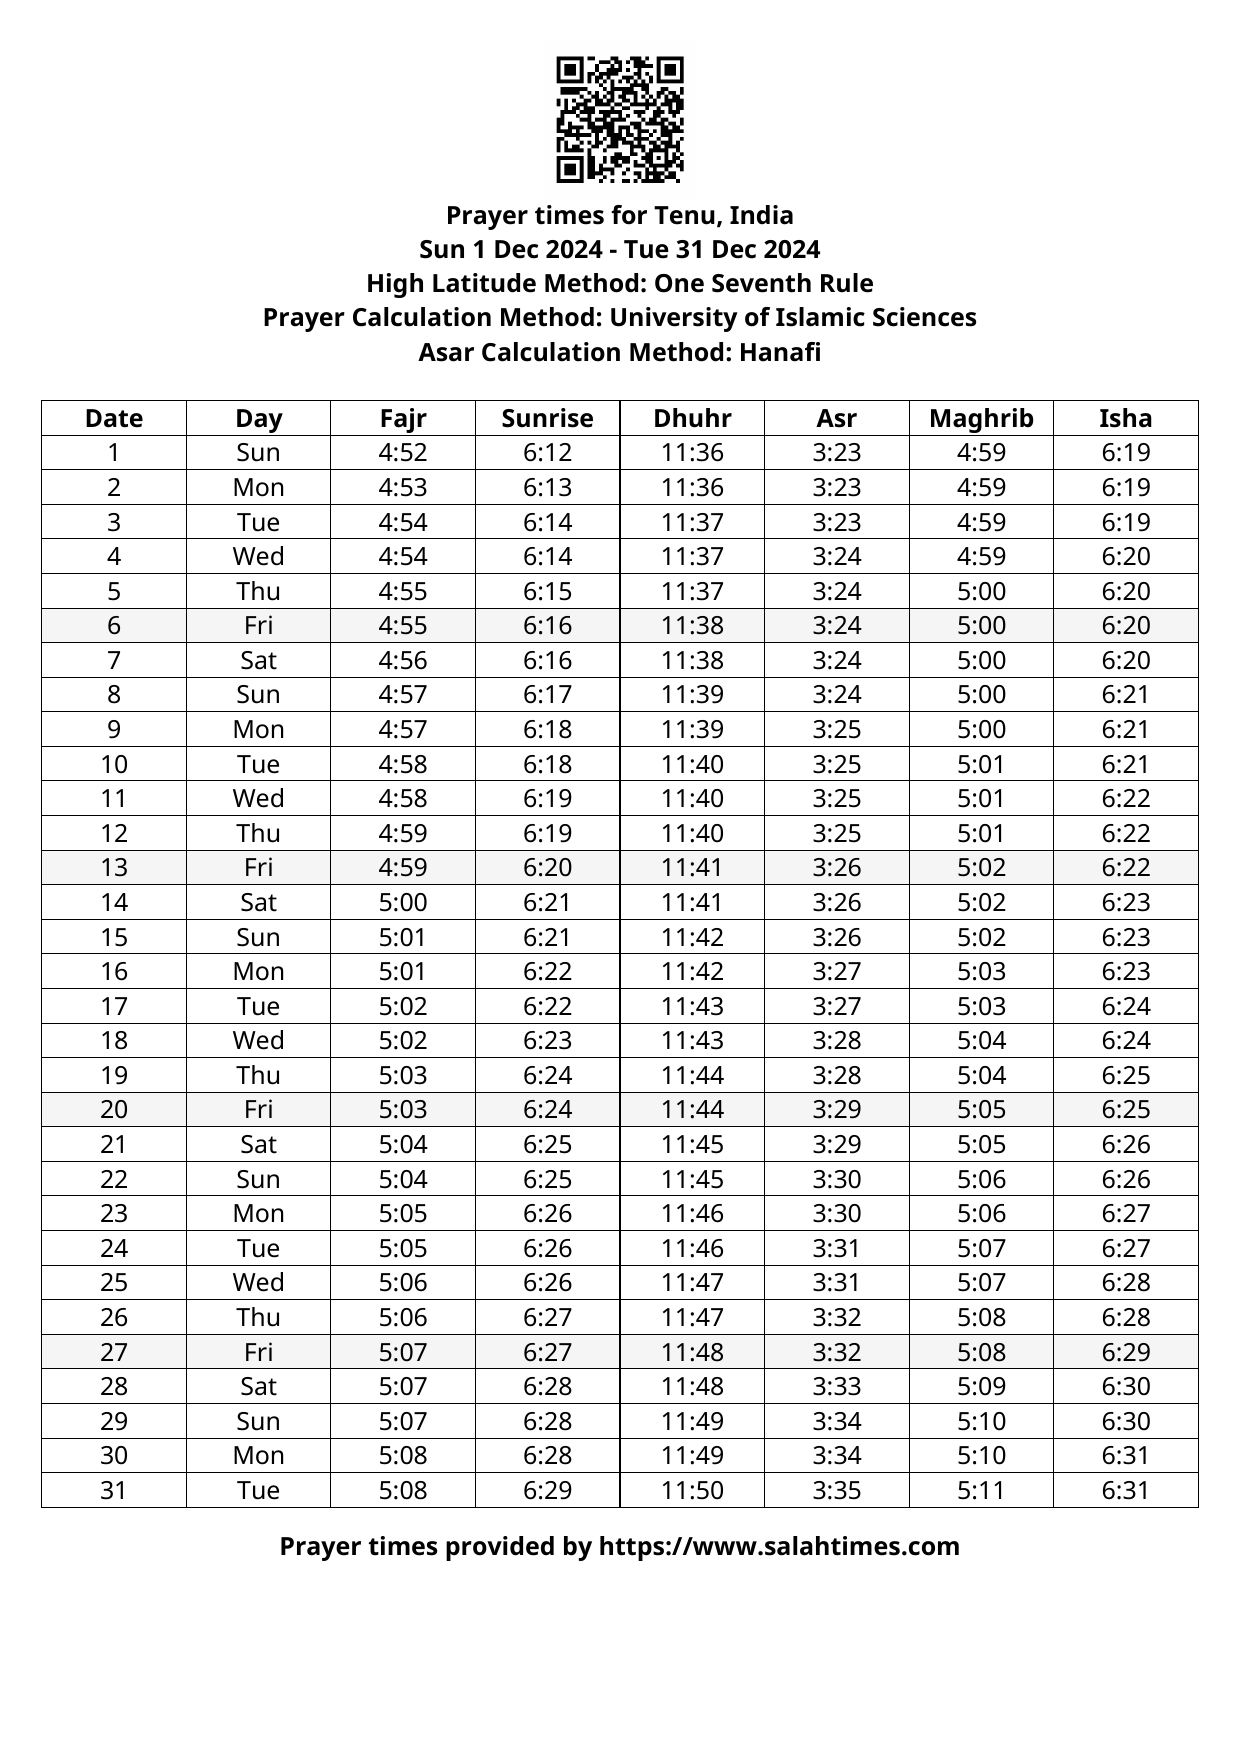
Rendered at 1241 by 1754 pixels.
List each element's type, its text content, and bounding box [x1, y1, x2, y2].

table_cell 6:27 [476, 1300, 619, 1334]
table_cell 5:04 [910, 1024, 1053, 1057]
text Asar Calculation Method: Hanafi [42, 334, 1198, 368]
table_header Sunrise [476, 401, 619, 434]
table_cell 6:27 [1054, 1196, 1198, 1230]
text Prayer times for Tenu, India [42, 198, 1198, 232]
table_cell 6:31 [1054, 1473, 1198, 1507]
table_cell Sun [187, 920, 330, 953]
table_cell 6:23 [1054, 920, 1198, 953]
table_cell 20 [42, 1093, 186, 1126]
table_cell 5:05 [910, 1127, 1053, 1161]
table_cell 5:00 [910, 678, 1053, 711]
table_cell 11:39 [621, 712, 764, 746]
table_cell 5:02 [910, 851, 1053, 884]
table_cell 5:03 [331, 1058, 475, 1092]
table_cell 4:59 [910, 539, 1053, 573]
table_cell 6:22 [476, 989, 619, 1022]
table_cell 5:03 [331, 1093, 475, 1126]
table_cell 5:00 [910, 643, 1053, 677]
table_cell 3:33 [765, 1369, 909, 1403]
table_cell 5:08 [910, 1300, 1053, 1334]
table_cell 4:54 [331, 539, 475, 573]
table_cell 4:59 [910, 505, 1053, 538]
table_cell 6:28 [1054, 1266, 1198, 1299]
table_cell 6:20 [1054, 609, 1198, 642]
table_cell 18 [42, 1024, 186, 1057]
table_header Maghrib [910, 401, 1053, 434]
table_cell Sat [187, 643, 330, 677]
table_cell 5:01 [910, 781, 1053, 815]
table_cell Mon [187, 1439, 330, 1472]
table_cell 4:52 [331, 436, 475, 469]
table_cell 11:38 [621, 643, 764, 677]
table_cell 24 [42, 1231, 186, 1264]
table_cell 3:30 [765, 1162, 909, 1195]
table_cell 21 [42, 1127, 186, 1161]
table_cell Fri [187, 609, 330, 642]
table_cell Sat [187, 885, 330, 919]
table_cell 13 [42, 851, 186, 884]
table_cell 3:23 [765, 470, 909, 504]
table_cell 4:53 [331, 470, 475, 504]
table_cell 6:14 [476, 505, 619, 538]
text Sun 1 Dec 2024 - Tue 31 Dec 2024 [42, 232, 1198, 266]
table_cell 11 [42, 781, 186, 815]
table_cell 9 [42, 712, 186, 746]
table_cell 11:37 [621, 505, 764, 538]
table_cell 5:05 [331, 1196, 475, 1230]
table_cell 6:19 [476, 781, 619, 815]
table_cell 11:37 [621, 574, 764, 607]
table_cell 5:07 [331, 1335, 475, 1368]
table_cell 6:15 [476, 574, 619, 607]
table_cell 4:55 [331, 574, 475, 607]
table_cell 3:29 [765, 1127, 909, 1161]
table_cell 5:02 [910, 920, 1053, 953]
table_cell 5:05 [910, 1093, 1053, 1126]
table_cell 5:10 [910, 1439, 1053, 1472]
table_cell 3:34 [765, 1404, 909, 1437]
text High Latitude Method: One Seventh Rule [42, 266, 1198, 300]
table_header Day [187, 401, 330, 434]
table_cell 6:19 [1054, 470, 1198, 504]
table_cell 3:24 [765, 678, 909, 711]
table_cell 2 [42, 470, 186, 504]
text Prayer Calculation Method: University of Islamic Sciences [42, 300, 1198, 334]
table_cell 6:28 [1054, 1300, 1198, 1334]
table_cell 11:38 [621, 609, 764, 642]
table_cell 14 [42, 885, 186, 919]
table_cell Sun [187, 436, 330, 469]
table_cell 3:25 [765, 747, 909, 780]
table_cell 3:25 [765, 816, 909, 849]
table_cell 11:47 [621, 1300, 764, 1334]
table_cell 6:12 [476, 436, 619, 469]
table_cell 6:26 [1054, 1162, 1198, 1195]
table_cell 5:06 [331, 1300, 475, 1334]
table_header Asr [765, 401, 909, 434]
table_cell 4:56 [331, 643, 475, 677]
table_cell 28 [42, 1369, 186, 1403]
table_cell 3:32 [765, 1335, 909, 1368]
table_cell 4:59 [910, 436, 1053, 469]
table_cell 6:13 [476, 470, 619, 504]
table_cell 11:45 [621, 1127, 764, 1161]
table_cell 3:27 [765, 954, 909, 988]
table_cell Thu [187, 816, 330, 849]
table_cell 5:07 [331, 1404, 475, 1437]
table_cell 3:31 [765, 1266, 909, 1299]
table_cell 8 [42, 678, 186, 711]
table_cell 5:08 [331, 1439, 475, 1472]
table_cell Tue [187, 1231, 330, 1264]
table_cell 6:22 [1054, 781, 1198, 815]
table_cell 5:04 [331, 1127, 475, 1161]
table_cell 6:31 [1054, 1439, 1198, 1472]
table_cell 5:10 [910, 1404, 1053, 1437]
table_cell 5:07 [910, 1231, 1053, 1264]
table_cell 5:05 [331, 1231, 475, 1264]
table_cell 29 [42, 1404, 186, 1437]
table_cell 6:24 [1054, 989, 1198, 1022]
table_cell 6:29 [1054, 1335, 1198, 1368]
table_cell 6:23 [476, 1024, 619, 1057]
table_cell 6:14 [476, 539, 619, 573]
table_header Date [42, 401, 186, 434]
table_cell 11:36 [621, 470, 764, 504]
table_cell 4:59 [910, 470, 1053, 504]
table_cell 6:20 [1054, 643, 1198, 677]
table_cell Mon [187, 954, 330, 988]
table_cell 3 [42, 505, 186, 538]
table_cell Mon [187, 712, 330, 746]
table_cell 3:26 [765, 885, 909, 919]
table_cell 6:24 [1054, 1024, 1198, 1057]
table_cell 6:23 [1054, 885, 1198, 919]
table_cell 11:44 [621, 1093, 764, 1126]
table_cell 3:34 [765, 1439, 909, 1472]
table_cell 3:30 [765, 1196, 909, 1230]
table_cell 6:21 [1054, 712, 1198, 746]
table_cell Sun [187, 678, 330, 711]
table_cell 5:08 [331, 1473, 475, 1507]
table_cell 11:46 [621, 1231, 764, 1264]
table_cell 6:22 [1054, 851, 1198, 884]
table_cell 5:06 [331, 1266, 475, 1299]
table_cell 6:22 [1054, 816, 1198, 849]
table_cell 3:32 [765, 1300, 909, 1334]
table_cell 3:28 [765, 1058, 909, 1092]
table_cell Thu [187, 1300, 330, 1334]
table_cell 6:25 [476, 1162, 619, 1195]
table_cell Wed [187, 1024, 330, 1057]
table_cell 5:01 [910, 747, 1053, 780]
table_cell 11:41 [621, 885, 764, 919]
table_header Dhuhr [621, 401, 764, 434]
table_cell 5:06 [910, 1162, 1053, 1195]
table_cell 3:25 [765, 781, 909, 815]
table_cell 11:48 [621, 1335, 764, 1368]
table_cell 6:24 [476, 1058, 619, 1092]
table_cell 4:57 [331, 678, 475, 711]
text Prayer times provided by https://www.salahtimes.com [42, 1528, 1198, 1563]
table_cell 6:20 [1054, 574, 1198, 607]
table_cell Sun [187, 1404, 330, 1437]
table_cell 5:02 [910, 885, 1053, 919]
table_cell 5 [42, 574, 186, 607]
table_cell 6:28 [476, 1404, 619, 1437]
table_cell 6:19 [476, 816, 619, 849]
table_cell Thu [187, 574, 330, 607]
table_cell 5:06 [910, 1196, 1053, 1230]
table_cell 3:28 [765, 1024, 909, 1057]
table_cell 6:26 [476, 1266, 619, 1299]
table_cell 11:47 [621, 1266, 764, 1299]
table_cell 11:46 [621, 1196, 764, 1230]
table_cell 11:40 [621, 781, 764, 815]
table_cell 5:01 [331, 954, 475, 988]
table_cell 4:58 [331, 781, 475, 815]
table_cell Fri [187, 1093, 330, 1126]
table_cell 5:04 [910, 1058, 1053, 1092]
table_cell 6:26 [476, 1196, 619, 1230]
table_cell Tue [187, 1473, 330, 1507]
table_cell 5:08 [910, 1335, 1053, 1368]
table_cell 4 [42, 539, 186, 573]
table_cell 3:29 [765, 1093, 909, 1126]
table_cell 5:11 [910, 1473, 1053, 1507]
table_cell Tue [187, 989, 330, 1022]
table_cell 4:59 [331, 816, 475, 849]
table_cell Fri [187, 1335, 330, 1368]
table_cell 6:19 [1054, 505, 1198, 538]
table_cell 6:27 [1054, 1231, 1198, 1264]
table_cell 6:28 [476, 1439, 619, 1472]
table_cell 5:03 [910, 989, 1053, 1022]
table_cell 16 [42, 954, 186, 988]
table_cell Sat [187, 1369, 330, 1403]
table_cell 11:37 [621, 539, 764, 573]
table_cell 3:35 [765, 1473, 909, 1507]
table_cell 19 [42, 1058, 186, 1092]
table_cell 6:21 [1054, 747, 1198, 780]
picture [542, 41, 699, 198]
table_cell 3:23 [765, 505, 909, 538]
table_cell 6:29 [476, 1473, 619, 1507]
table_cell 11:43 [621, 1024, 764, 1057]
table_cell 6:23 [1054, 954, 1198, 988]
table_cell 5:07 [331, 1369, 475, 1403]
table_cell 1 [42, 436, 186, 469]
table_cell 6:25 [1054, 1058, 1198, 1092]
table_cell 6:18 [476, 747, 619, 780]
table_cell 27 [42, 1335, 186, 1368]
table_cell 7 [42, 643, 186, 677]
table_cell 3:23 [765, 436, 909, 469]
table_cell 5:03 [910, 954, 1053, 988]
table_cell 3:26 [765, 920, 909, 953]
table_cell 4:55 [331, 609, 475, 642]
table_cell Tue [187, 747, 330, 780]
table_cell 6:20 [476, 851, 619, 884]
table_cell 11:40 [621, 747, 764, 780]
table_cell 6:16 [476, 609, 619, 642]
table_cell 6:20 [1054, 539, 1198, 573]
table_cell 6:26 [1054, 1127, 1198, 1161]
table_cell 26 [42, 1300, 186, 1334]
table_cell 11:43 [621, 989, 764, 1022]
table_cell Fri [187, 851, 330, 884]
table_header Fajr [331, 401, 475, 434]
table_cell 11:50 [621, 1473, 764, 1507]
table_cell 11:44 [621, 1058, 764, 1092]
table_cell 6:27 [476, 1335, 619, 1368]
table_cell 5:01 [331, 920, 475, 953]
table_cell 3:24 [765, 609, 909, 642]
table_cell 11:48 [621, 1369, 764, 1403]
table_cell Wed [187, 539, 330, 573]
table_cell 11:42 [621, 920, 764, 953]
table_cell 11:36 [621, 436, 764, 469]
table_cell Mon [187, 1196, 330, 1230]
table_cell 6:26 [476, 1231, 619, 1264]
table_cell 11:49 [621, 1404, 764, 1437]
table_cell 6:17 [476, 678, 619, 711]
table_cell Sat [187, 1127, 330, 1161]
table_cell 11:49 [621, 1439, 764, 1472]
table_cell 23 [42, 1196, 186, 1230]
table_cell 22 [42, 1162, 186, 1195]
table_cell 6:18 [476, 712, 619, 746]
table_cell 11:45 [621, 1162, 764, 1195]
table_cell 3:24 [765, 574, 909, 607]
table_cell 30 [42, 1439, 186, 1472]
table_cell 6:25 [476, 1127, 619, 1161]
table_cell 6:21 [476, 920, 619, 953]
table_cell 4:58 [331, 747, 475, 780]
table_cell Thu [187, 1058, 330, 1092]
table_cell 6:19 [1054, 436, 1198, 469]
table_cell 5:07 [910, 1266, 1053, 1299]
table_cell 25 [42, 1266, 186, 1299]
table_cell 6:16 [476, 643, 619, 677]
table_cell Tue [187, 505, 330, 538]
table_cell 5:00 [910, 609, 1053, 642]
table_cell Sun [187, 1162, 330, 1195]
table_cell 5:09 [910, 1369, 1053, 1403]
table_cell 6:24 [476, 1093, 619, 1126]
table_cell 17 [42, 989, 186, 1022]
table_cell 15 [42, 920, 186, 953]
table_cell 6 [42, 609, 186, 642]
table_cell 5:02 [331, 989, 475, 1022]
table_cell 5:02 [331, 1024, 475, 1057]
table_cell 11:42 [621, 954, 764, 988]
table_cell 5:01 [910, 816, 1053, 849]
table_cell 4:54 [331, 505, 475, 538]
table_cell 12 [42, 816, 186, 849]
table_cell 31 [42, 1473, 186, 1507]
table_cell 3:31 [765, 1231, 909, 1264]
table_cell 6:22 [476, 954, 619, 988]
table_header Isha [1054, 401, 1198, 434]
table_cell Mon [187, 470, 330, 504]
table_cell 4:57 [331, 712, 475, 746]
table_cell 3:26 [765, 851, 909, 884]
table_cell 6:30 [1054, 1404, 1198, 1437]
table_cell 10 [42, 747, 186, 780]
table_cell 5:00 [910, 574, 1053, 607]
table_cell 6:28 [476, 1369, 619, 1403]
table_cell 3:24 [765, 539, 909, 573]
table_cell 11:40 [621, 816, 764, 849]
table_cell 3:25 [765, 712, 909, 746]
table_cell 11:39 [621, 678, 764, 711]
table_cell 5:04 [331, 1162, 475, 1195]
table_cell 4:59 [331, 851, 475, 884]
table_cell 6:25 [1054, 1093, 1198, 1126]
table_cell Wed [187, 781, 330, 815]
table_cell 5:00 [910, 712, 1053, 746]
table_cell 6:21 [1054, 678, 1198, 711]
table_cell 6:21 [476, 885, 619, 919]
table_cell 3:27 [765, 989, 909, 1022]
table_cell 6:30 [1054, 1369, 1198, 1403]
table_cell 3:24 [765, 643, 909, 677]
table_cell 11:41 [621, 851, 764, 884]
table_cell 5:00 [331, 885, 475, 919]
table_cell Wed [187, 1266, 330, 1299]
